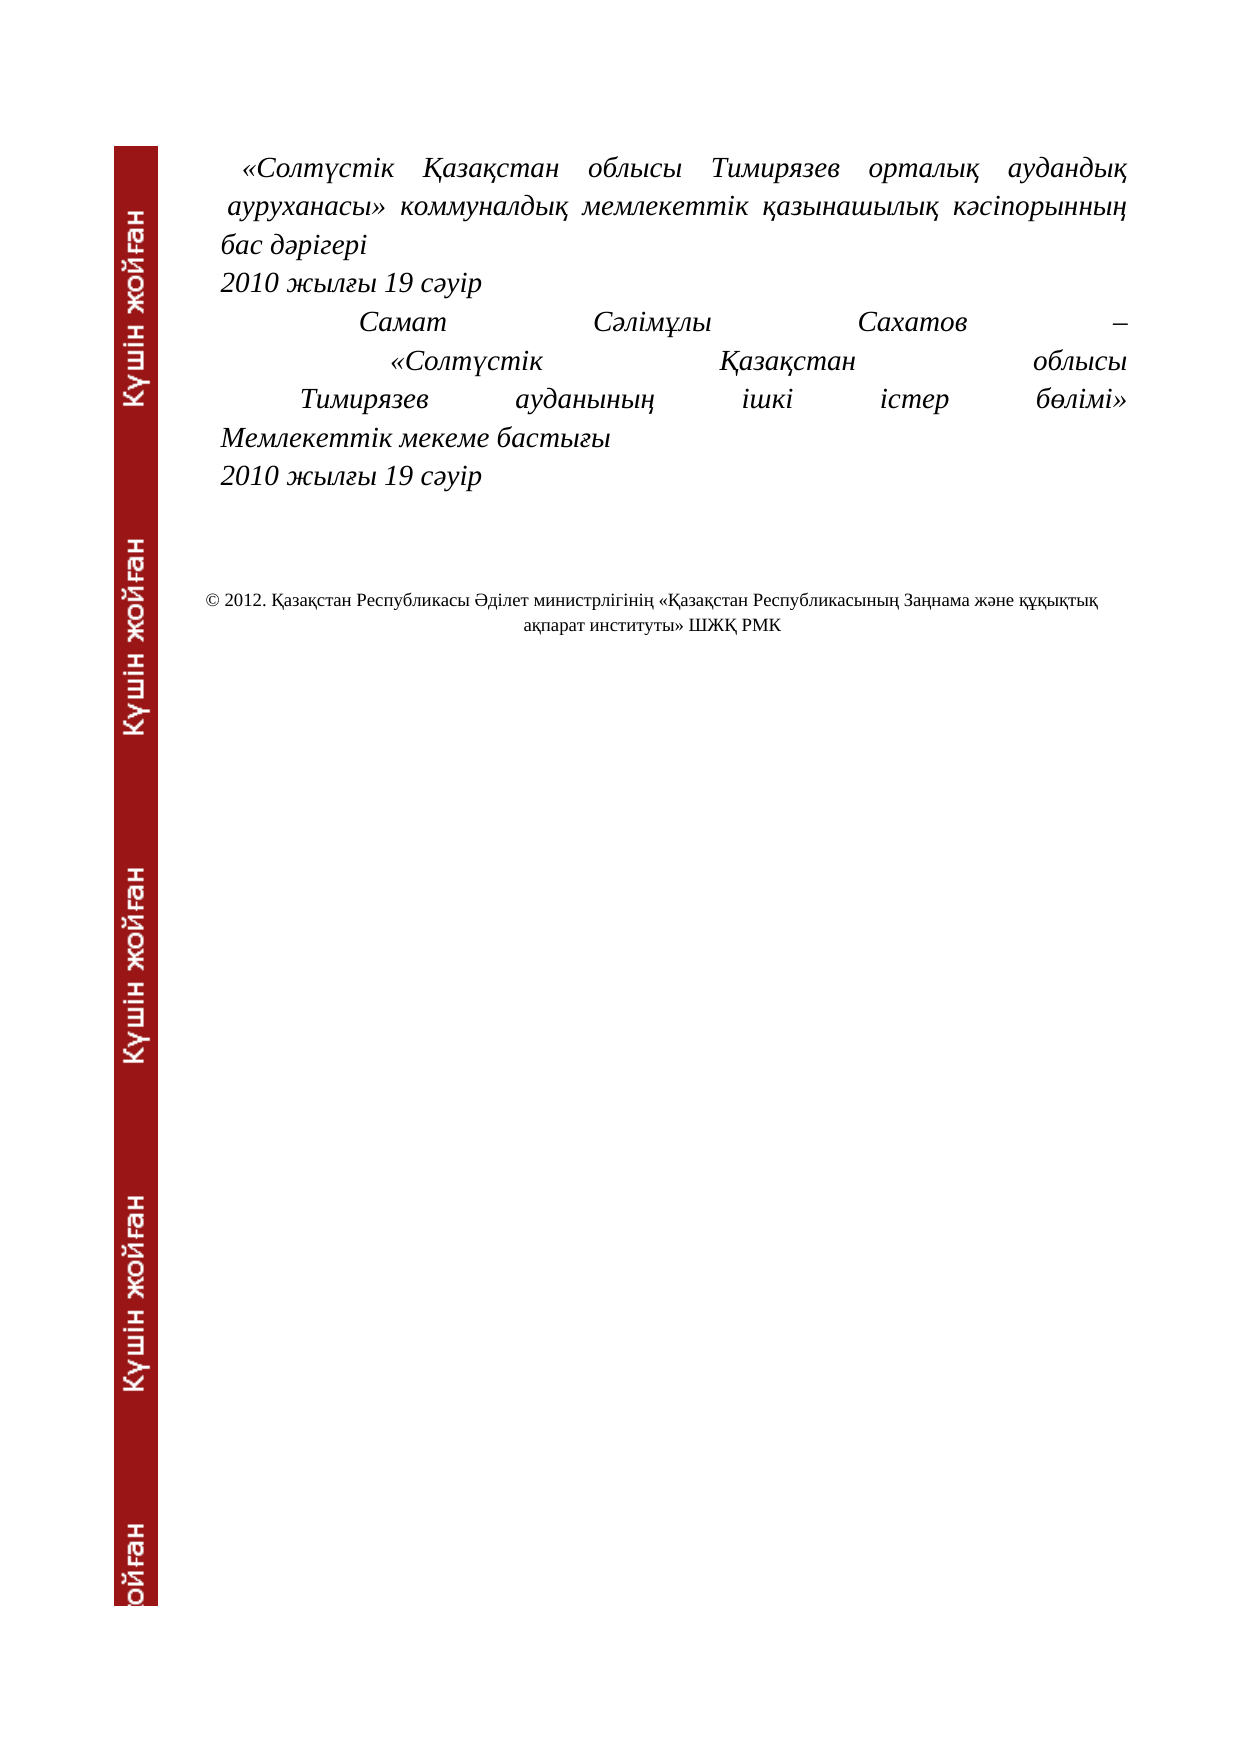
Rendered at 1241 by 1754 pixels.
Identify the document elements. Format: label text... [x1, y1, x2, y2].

picture [114, 261, 158, 266]
picture [114, 492, 158, 589]
text 2010 жылғы 19 сәуір [112, 458, 1128, 492]
picture [114, 146, 158, 150]
picture [114, 299, 158, 304]
picture [114, 635, 158, 1606]
picture [114, 453, 158, 458]
text Самат Сәлімұлы Сахатов – «Солтүстік Қазақстан облысы Тимирязев ауданының ішкі істер бөлімі» Мемлекеттік мекеме бастығы [112, 304, 1128, 453]
text © 2012. Қазақстан Республикасы Әділет министрлігінің «Қазақстан Республикасының Заңнама және құқықтық ақпарат институты» ШЖҚ РМК [112, 589, 1128, 635]
text 2010 жылғы 19 сәуір [112, 266, 1128, 299]
